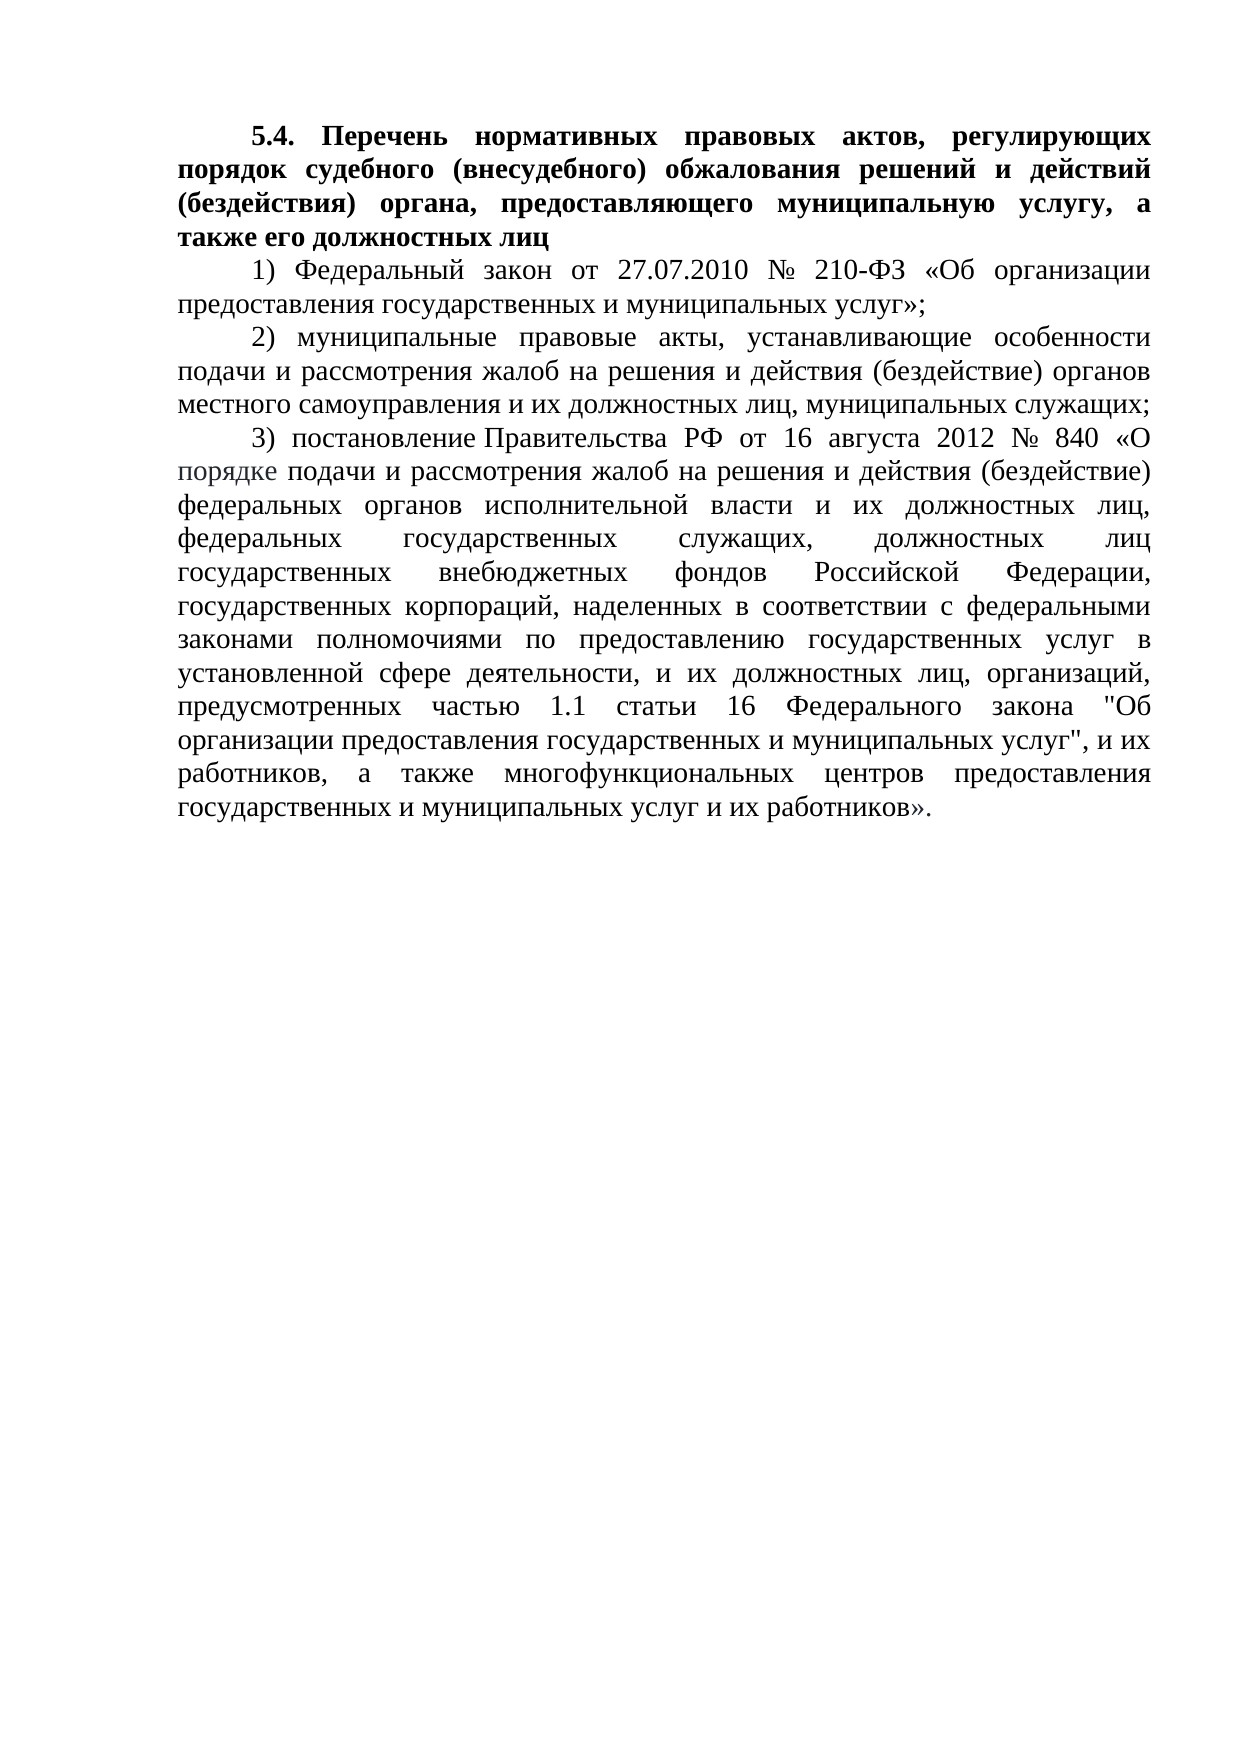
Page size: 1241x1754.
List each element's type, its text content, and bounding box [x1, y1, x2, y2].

text 1) Федеральный закон от 27.07.2010 № 210-ФЗ «Об организации предоставления государственных и муниципальных услуг»; [177, 252, 1152, 319]
text 5.4. Перечень нормативных правовых актов, регулирующих порядок судебного (внесудебного) обжалования решений и действий (бездействия) органа, предоставляющего муниципальную услугу, а также его должностных лиц [177, 118, 1152, 252]
text 3) постановление Правительства РФ от 16 августа 2012 № 840 «О порядке подачи и рассмотрения жалоб на решения и действия (бездействие) федеральных органов исполнительной власти и их должностных лиц, федеральных государственных служащих, должностных лиц государственных внебюджетных фондов Российской Федерации, государственных корпораций, наделенных в соответствии с федеральными законами полномочиями по предоставлению государственных услуг в установленной сфере деятельности, и их должностных лиц, организаций, предусмотренных частью 1.1 статьи 16 Федерального закона "Об организации предоставления государственных и муниципальных услуг", и их работников, а также многофункциональных центров предоставления государственных и муниципальных услуг и их работников». [177, 420, 1152, 822]
text 2) муниципальные правовые акты, устанавливающие особенности подачи и рассмотрения жалоб на решения и действия (бездействие) органов местного самоуправления и их должностных лиц, муниципальных служащих; [177, 319, 1152, 420]
